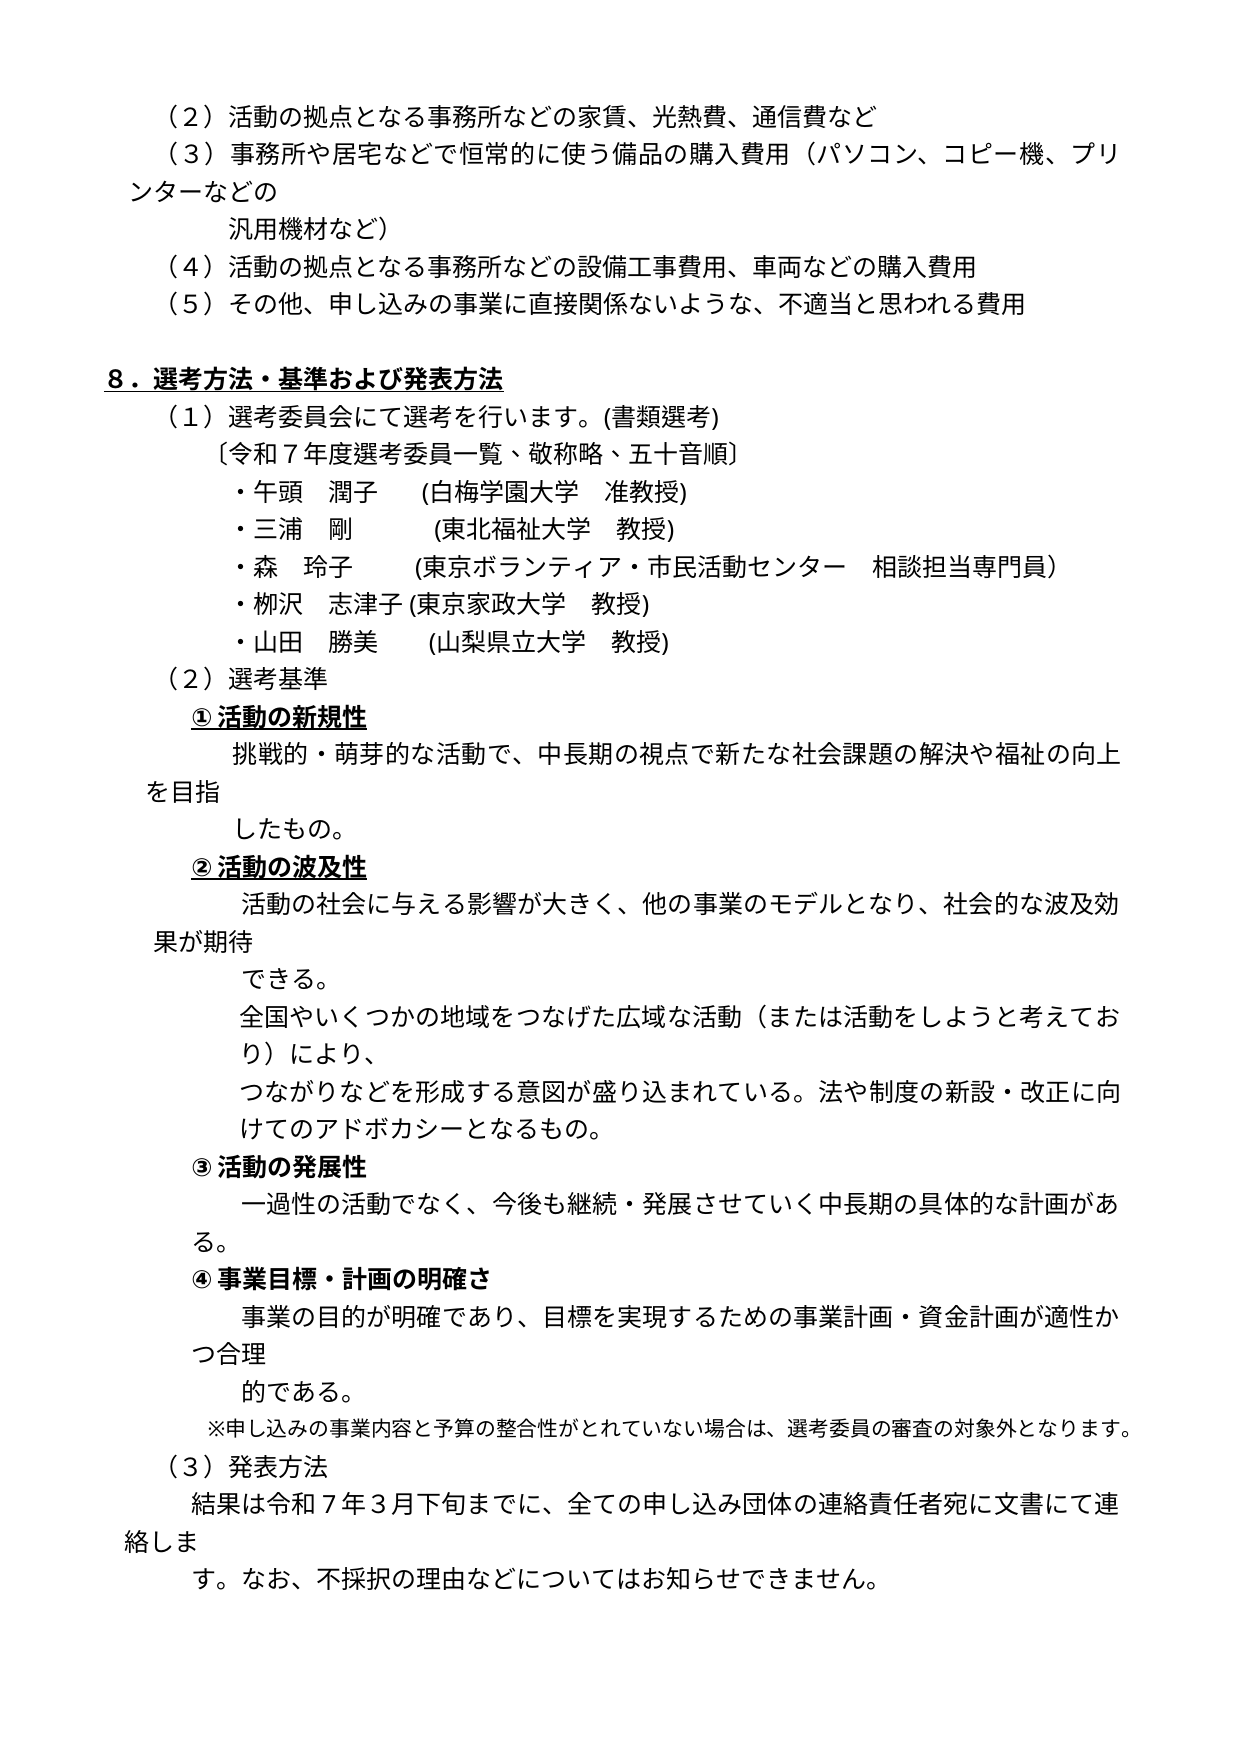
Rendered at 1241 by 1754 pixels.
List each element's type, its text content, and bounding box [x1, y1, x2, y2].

text 活動の社会に与える影響が大きく、他の事業のモデルとなり、社会的な波及効果が期待 [153, 884, 1122, 959]
text ③活動の発展性 [103, 1146, 1122, 1184]
text （５）その他、申し込みの事業に直接関係ないような、不適当と思われる費用 [103, 284, 1122, 321]
text （３）発表方法 [103, 1446, 1122, 1484]
text ・午頭 潤子 (白梅学園大学 准教授) [103, 471, 1122, 509]
text ・三浦 剛 (東北福祉大学 教授) [103, 509, 1122, 546]
text 事業の目的が明確であり、目標を実現するための事業計画・資金計画が適性かつ合理 [191, 1296, 1122, 1371]
text 結果は令和7年３月下旬までに、全ての申し込み団体の連絡責任者宛に文書にて連絡しま [124, 1484, 1122, 1559]
text 〔令和７年度選考委員一覧、敬称略、五十音順〕 [103, 434, 1122, 471]
text （２）活動の拠点となる事務所などの家賃、光熱費、通信費など [128, 96, 1122, 134]
text 的である。 [153, 1371, 1122, 1409]
text （３）事務所や居宅などで恒常的に使う備品の購入費用（パソコン、コピー機、プリンターなどの [128, 134, 1122, 209]
text （４）活動の拠点となる事務所などの設備工事費用、車両などの購入費用 [128, 246, 1122, 284]
text ※申し込みの事業内容と予算の整合性がとれていない場合は、選考委員の審査の対象外となります。 [208, 1409, 1122, 1446]
text ②活動の波及性 [103, 846, 1122, 884]
text 全国やいくつかの地域をつなげた広域な活動（または活動をしようと考えており）により、 つながりなどを形成する意図が盛り込まれている。法や制度の新設・改正に向けてのアドボカシーとなるもの。 [239, 996, 1122, 1146]
text ・栁沢 志津子 (東京家政大学 教授) [103, 584, 1122, 621]
text ④事業目標・計画の明確さ [153, 1259, 1122, 1296]
text ①活動の新規性 [103, 696, 1122, 734]
text （２）選考基準 [103, 659, 1122, 696]
text できる。 [153, 959, 1122, 996]
text ８．選考方法・基準および発表方法 （１）選考委員会にて選考を行います。(書類選考) [103, 359, 1122, 434]
text 挑戦的・萌芽的な活動で、中長期の視点で新たな社会課題の解決や福祉の向上を目指 [145, 734, 1122, 809]
text す。なお、不採択の理由などについてはお知らせできません。 [124, 1559, 1122, 1596]
text ・森 玲子 (東京ボランティア・市民活動センター 相談担当専門員） [103, 546, 1122, 584]
text 汎用機材など） [128, 209, 1122, 246]
text ・山田 勝美 (山梨県立大学 教授) [103, 621, 1122, 659]
text 一過性の活動でなく、今後も継続・発展させていく中長期の具体的な計画がある。 [191, 1184, 1122, 1259]
text したもの。 [145, 809, 1122, 846]
